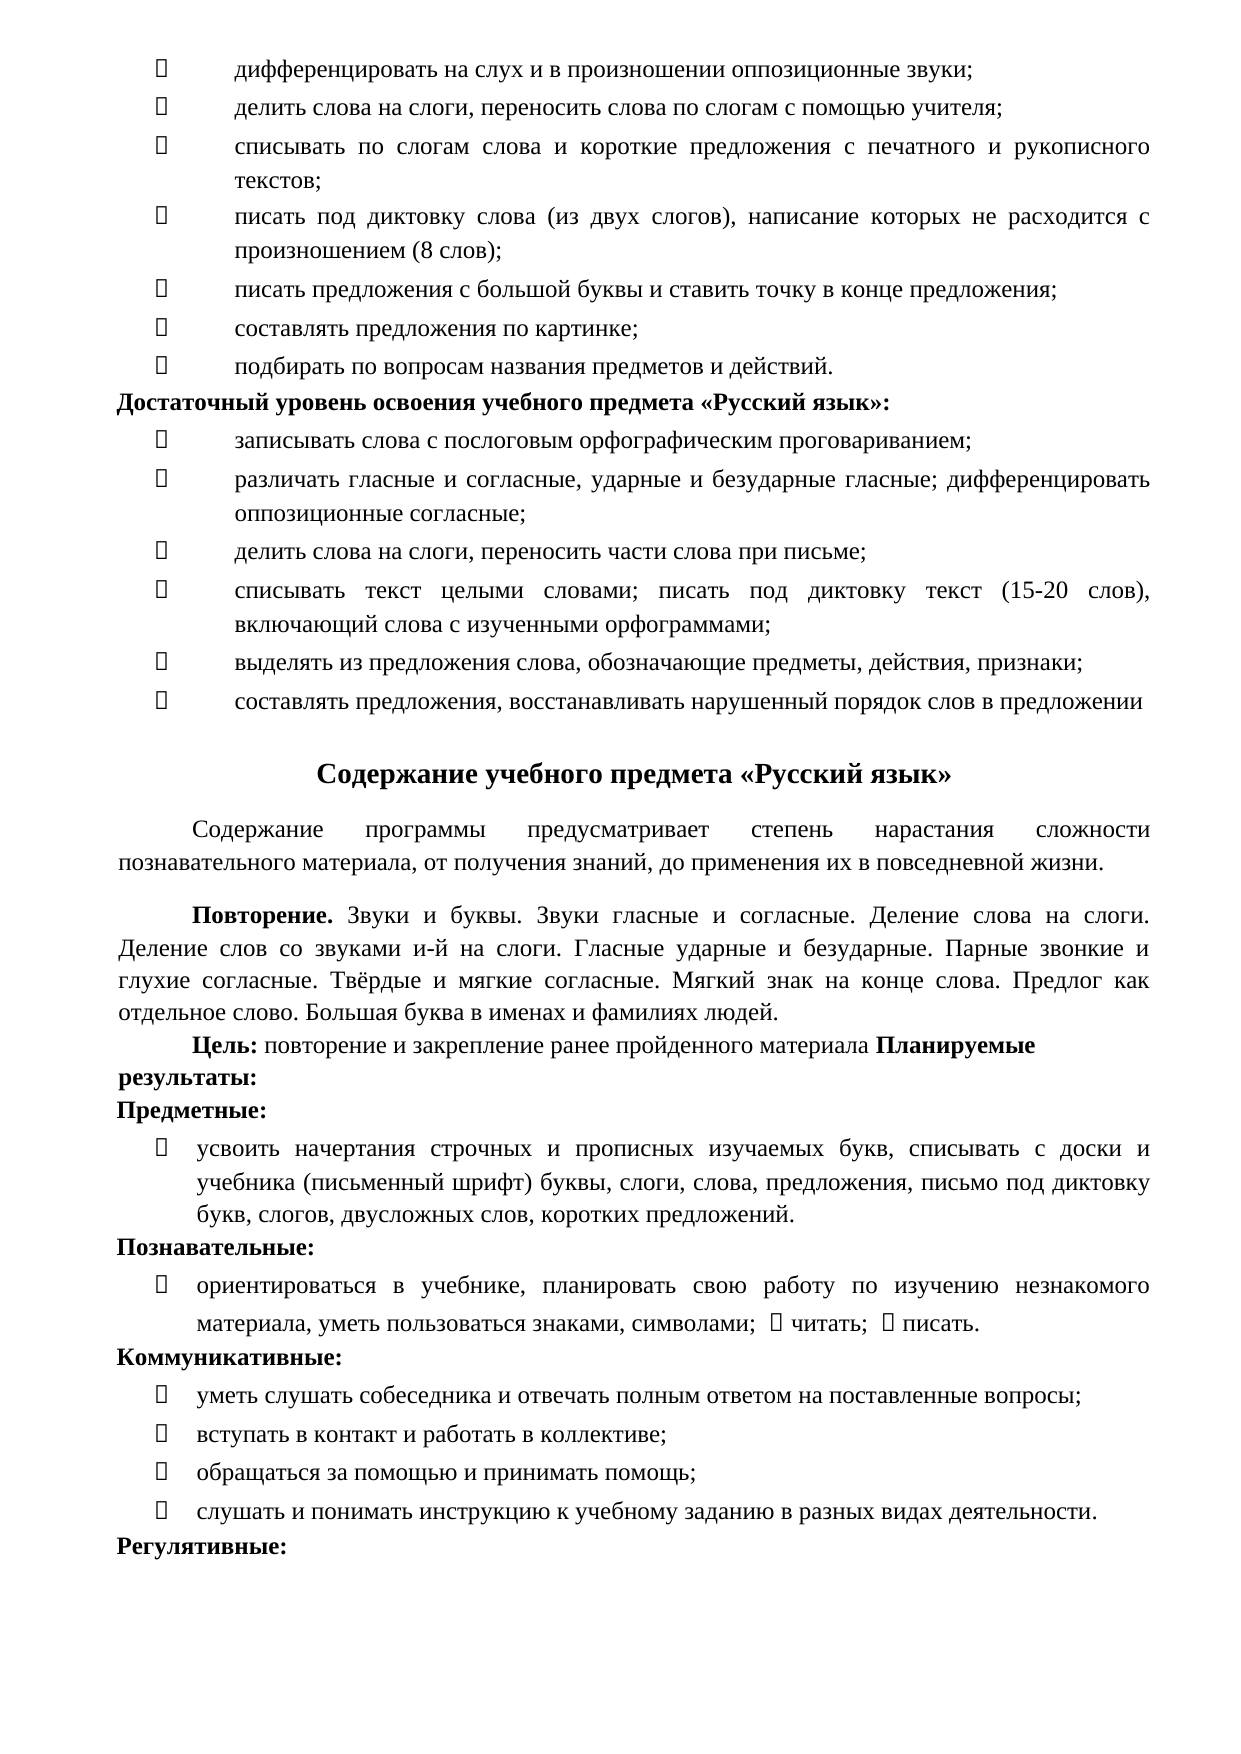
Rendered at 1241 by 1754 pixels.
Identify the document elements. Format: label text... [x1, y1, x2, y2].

text Коммуникативные: [116, 1342, 1152, 1370]
list подбирать по вопросам названия предметов и действий. [154, 348, 1151, 382]
text Повторение. Звуки и буквы. Звуки гласные и согласные. Деление слова на слоги. Деление слов со звуками и-й на слоги. Гласные ударные и безударные. Парные звонкие и глухие согласные. Твёрдые и мягкие согласные. Мягкий знак на конце слова. Предлог как отдельное слово. Большая буква в именах и фамилиях людей. [118, 901, 1151, 1026]
list составлять предложения по картинке; [154, 309, 1151, 343]
list различать гласные и согласные, ударные и безударные гласные; дифференцировать оппозиционные согласные; [154, 460, 1151, 526]
text Цель: повторение и закрепление ранее пройденного материала Планируемые результаты: [118, 1030, 1036, 1091]
text Предметные: [116, 1095, 1152, 1123]
text Познавательные: [116, 1232, 1152, 1261]
list усвоить начертания строчных и прописных изучаемых букв, списывать с доски и учебника (письменный шрифт) буквы, слоги, слова, предложения, письмо под диктовку букв, слогов, двусложных слов, коротких предложений. [154, 1130, 1151, 1228]
list слушать и понимать инструкцию к учебному заданию в разных видах деятельности. [154, 1492, 1151, 1527]
list дифференцировать на слух и в произношении оппозиционные звуки; [154, 50, 1151, 84]
text Достаточный уровень освоения учебного предмета «Русский язык»: [116, 387, 1152, 415]
list выделять из предложения слова, обозначающие предметы, действия, признаки; [154, 644, 1151, 678]
list обращаться за помощью и принимать помощь; [154, 1454, 1151, 1488]
text Регулятивные: [116, 1531, 1152, 1560]
list делить слова на слоги, переносить части слова при письме; [154, 533, 1151, 567]
list уметь слушать собеседника и отвечать полным ответом на поставленные вопросы; [154, 1377, 1151, 1411]
list ориентироваться в учебнике, планировать свою работу по изучению незнакомого материала, уметь пользоваться знаками, символами;  читать;  писать. [154, 1267, 1151, 1338]
list списывать текст целыми словами; писать под диктовку текст (15-20 слов), включающий слова с изученными орфограммами; [154, 571, 1151, 638]
text Содержание программы предусматривает степень нарастания сложности познавательного материала, от получения знаний, до применения их в повседневной жизни. [118, 814, 1151, 875]
list списывать по слогам слова и короткие предложения с печатного и рукописного текстов; [154, 128, 1151, 194]
list писать предложения с большой буквы и ставить точку в конце предложения; [154, 271, 1151, 305]
list писать под диктовку слова (из двух слогов), написание которых не расходится с произношением (8 слов); [154, 198, 1151, 264]
list записывать слова с послоговым орфографическим проговариванием; [154, 422, 1151, 456]
list составлять предложения, восстанавливать нарушенный порядок слов в предложении [154, 683, 1151, 717]
subtitle Содержание учебного предмета «Русский язык» [117, 756, 1152, 789]
list делить слова на слоги, переносить слова по слогам с помощью учителя; [154, 89, 1151, 123]
list вступать в контакт и работать в коллективе; [154, 1415, 1151, 1449]
